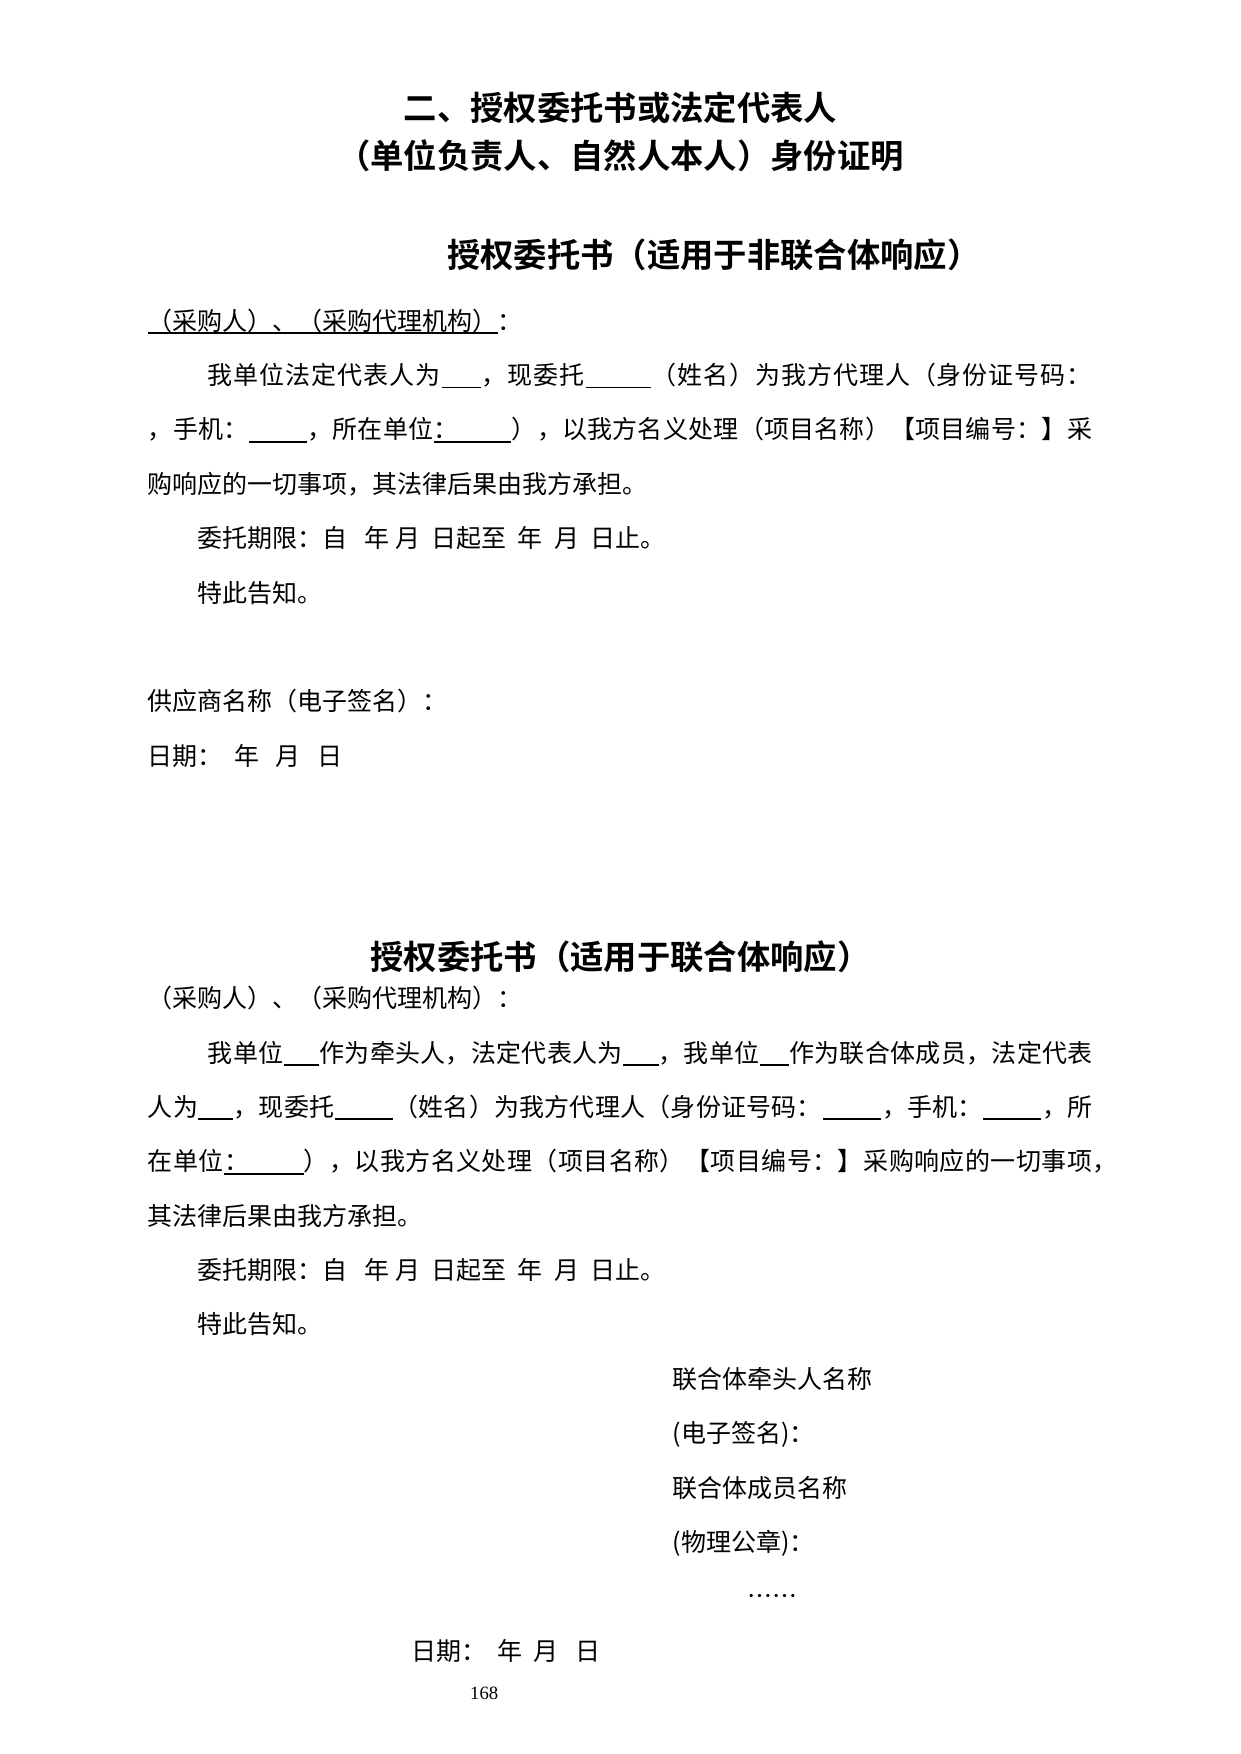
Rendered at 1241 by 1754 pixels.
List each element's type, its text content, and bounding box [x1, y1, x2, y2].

text (电子签名)： [148, 1414, 1093, 1450]
text 委托期限：自 年 月 日起至 年 月 日止。 [148, 519, 1093, 555]
text 特此告知。 [148, 1305, 1093, 1341]
text 供应商名称（电子签名）： [148, 682, 1093, 718]
list （单位负责人、自然人本人）身份证明 [148, 129, 1093, 178]
text 特此告知。 [148, 573, 1093, 609]
text 委托期限：自 年 月 日起至 年 月 日止。 [148, 1251, 1093, 1287]
text 联合体牵头人名称 [148, 1359, 1093, 1396]
text 日期： 年 月 日 [148, 736, 1093, 772]
text 授权委托书（适用于联合体响应） [148, 930, 1093, 979]
text 我单位法定代表人为 ，现委托 （姓名）为我方代理人（身份证号码： ，手机： ，所在单位： ），以我方名义处理（项目名称）【项目编号：】采购响应的一切事项，其法律后果由我方承担。 [148, 356, 1093, 501]
text （采购人）、（采购代理机构）： [148, 301, 1093, 337]
text 我单位 作为牵头人，法定代表人为 ，我单位 作为联合体成员，法定代表人为 ，现委托 （姓名）为我方代理人（身份证号码： ，手机： ，所在单位： ），以我方名义处理（项目名称）【项目编号：】采购响应的一切事项，其法律后果由我方承担。 [148, 1033, 1093, 1232]
text 授权委托书（适用于非联合体响应） [148, 229, 1093, 277]
text （采购人）、（采购代理机构）： [148, 979, 1093, 1015]
text (物理公章)： [148, 1522, 1093, 1559]
list 授权委托书或法定代表人 [148, 81, 1093, 129]
text 联合体成员名称 [148, 1468, 1093, 1504]
text …… [148, 1577, 1093, 1613]
text 日期： 年 月 日 [148, 1631, 1093, 1667]
